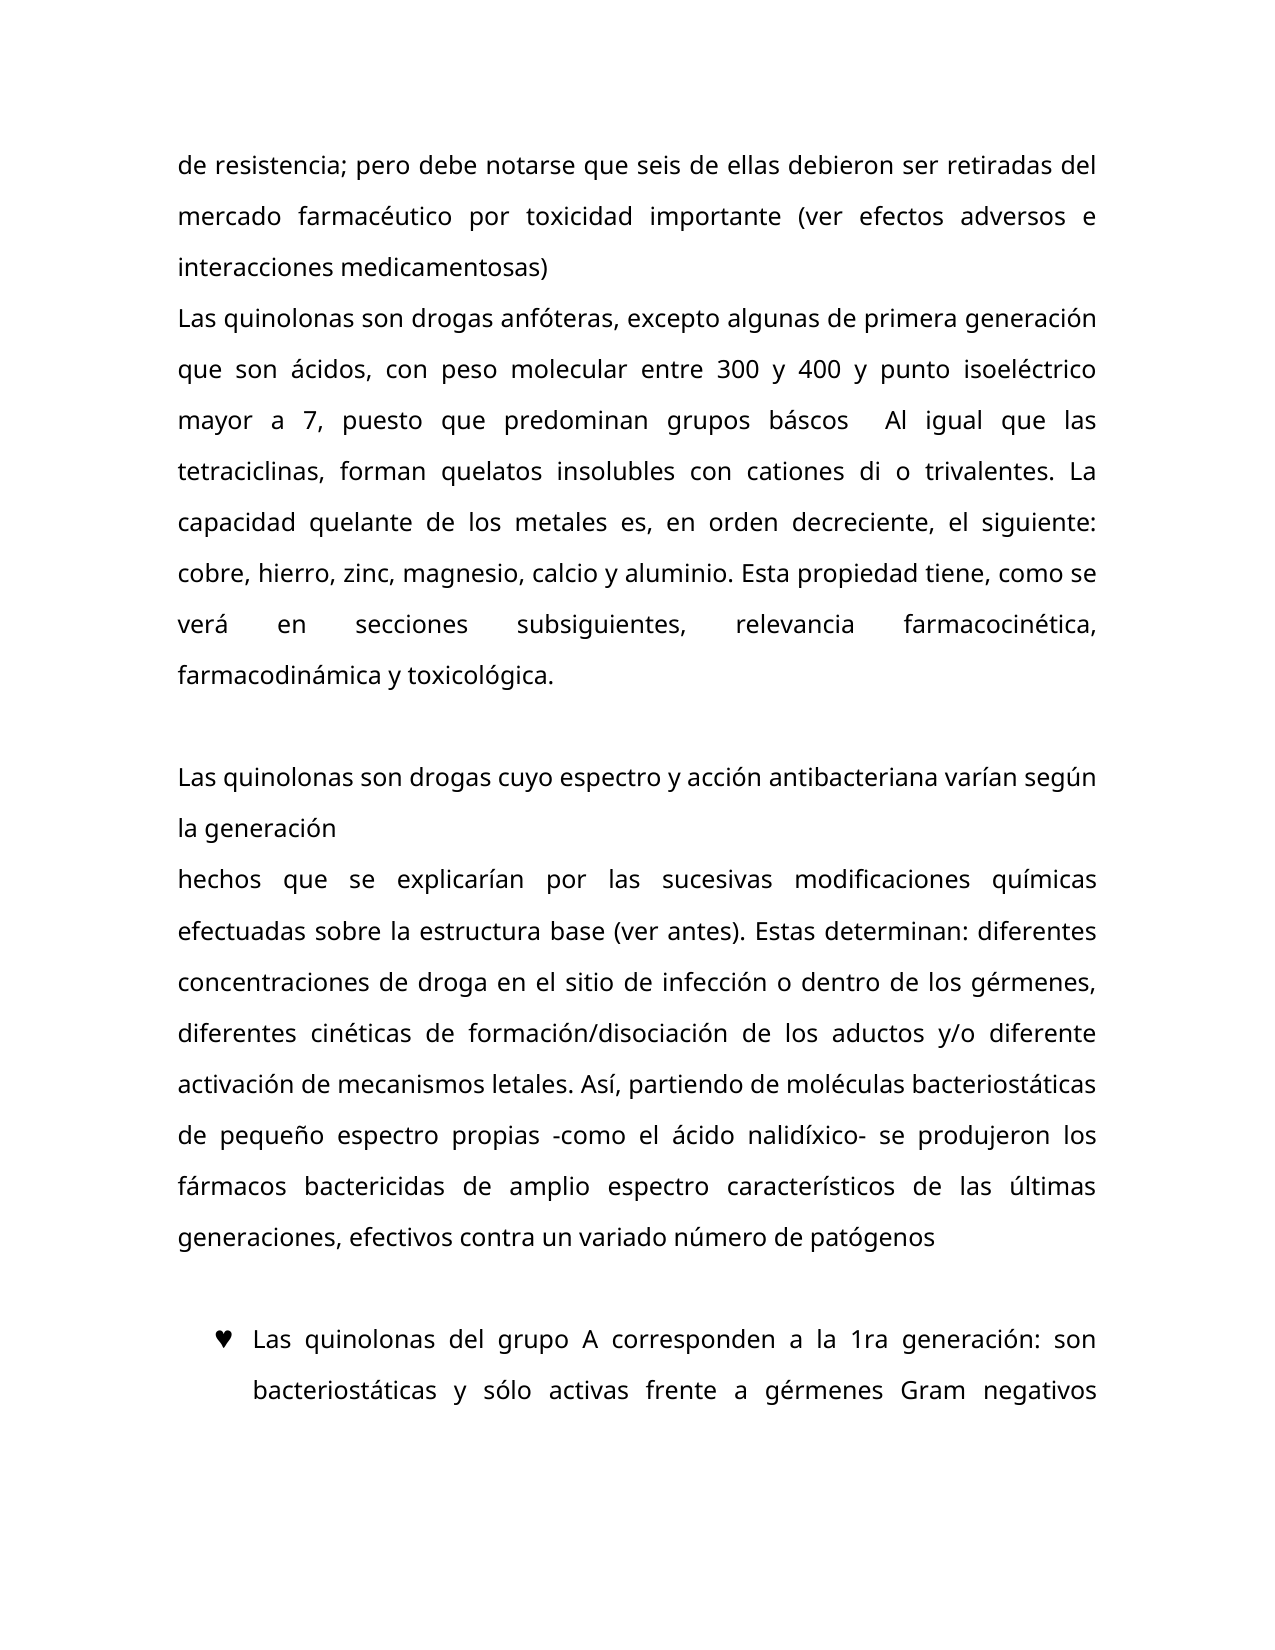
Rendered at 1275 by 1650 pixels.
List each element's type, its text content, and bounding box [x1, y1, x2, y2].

text hechos que se explicarían por las sucesivas modificaciones químicas efectuadas sobre la estructura base (ver antes). Estas determinan: diferentes concentraciones de droga en el sitio de infección o dentro de los gérmenes, diferentes cinéticas de formación/disociación de los aductos y/o diferente activación de mecanismos letales. Así, partiendo de moléculas bacteriostáticas de pequeño espectro propias -como el ácido nalidíxico- se produjeron los fármacos bactericidas de amplio espectro característicos de las últimas generaciones, efectivos contra un variado número de patógenos [177, 862, 1098, 1253]
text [177, 148, 1098, 284]
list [215, 1322, 1098, 1407]
text Las quinolonas son drogas anfóteras, excepto algunas de primera generación que son ácidos, con peso molecular entre 300 y 400 y punto isoeléctrico mayor a 7, puesto que predominan grupos báscos Al igual que las tetraciclinas, forman quelatos insolubles con cationes di o trivalentes. La capacidad quelante de los metales es, en orden decreciente, el siguiente: cobre, hierro, zinc, magnesio, calcio y aluminio. Esta propiedad tiene, como se verá en secciones subsiguientes, relevancia farmacocinética, farmacodinámica y toxicológica. [177, 301, 1098, 692]
text Las quinolonas son drogas cuyo espectro y acción antibacteriana varían según la generación [177, 760, 1098, 845]
